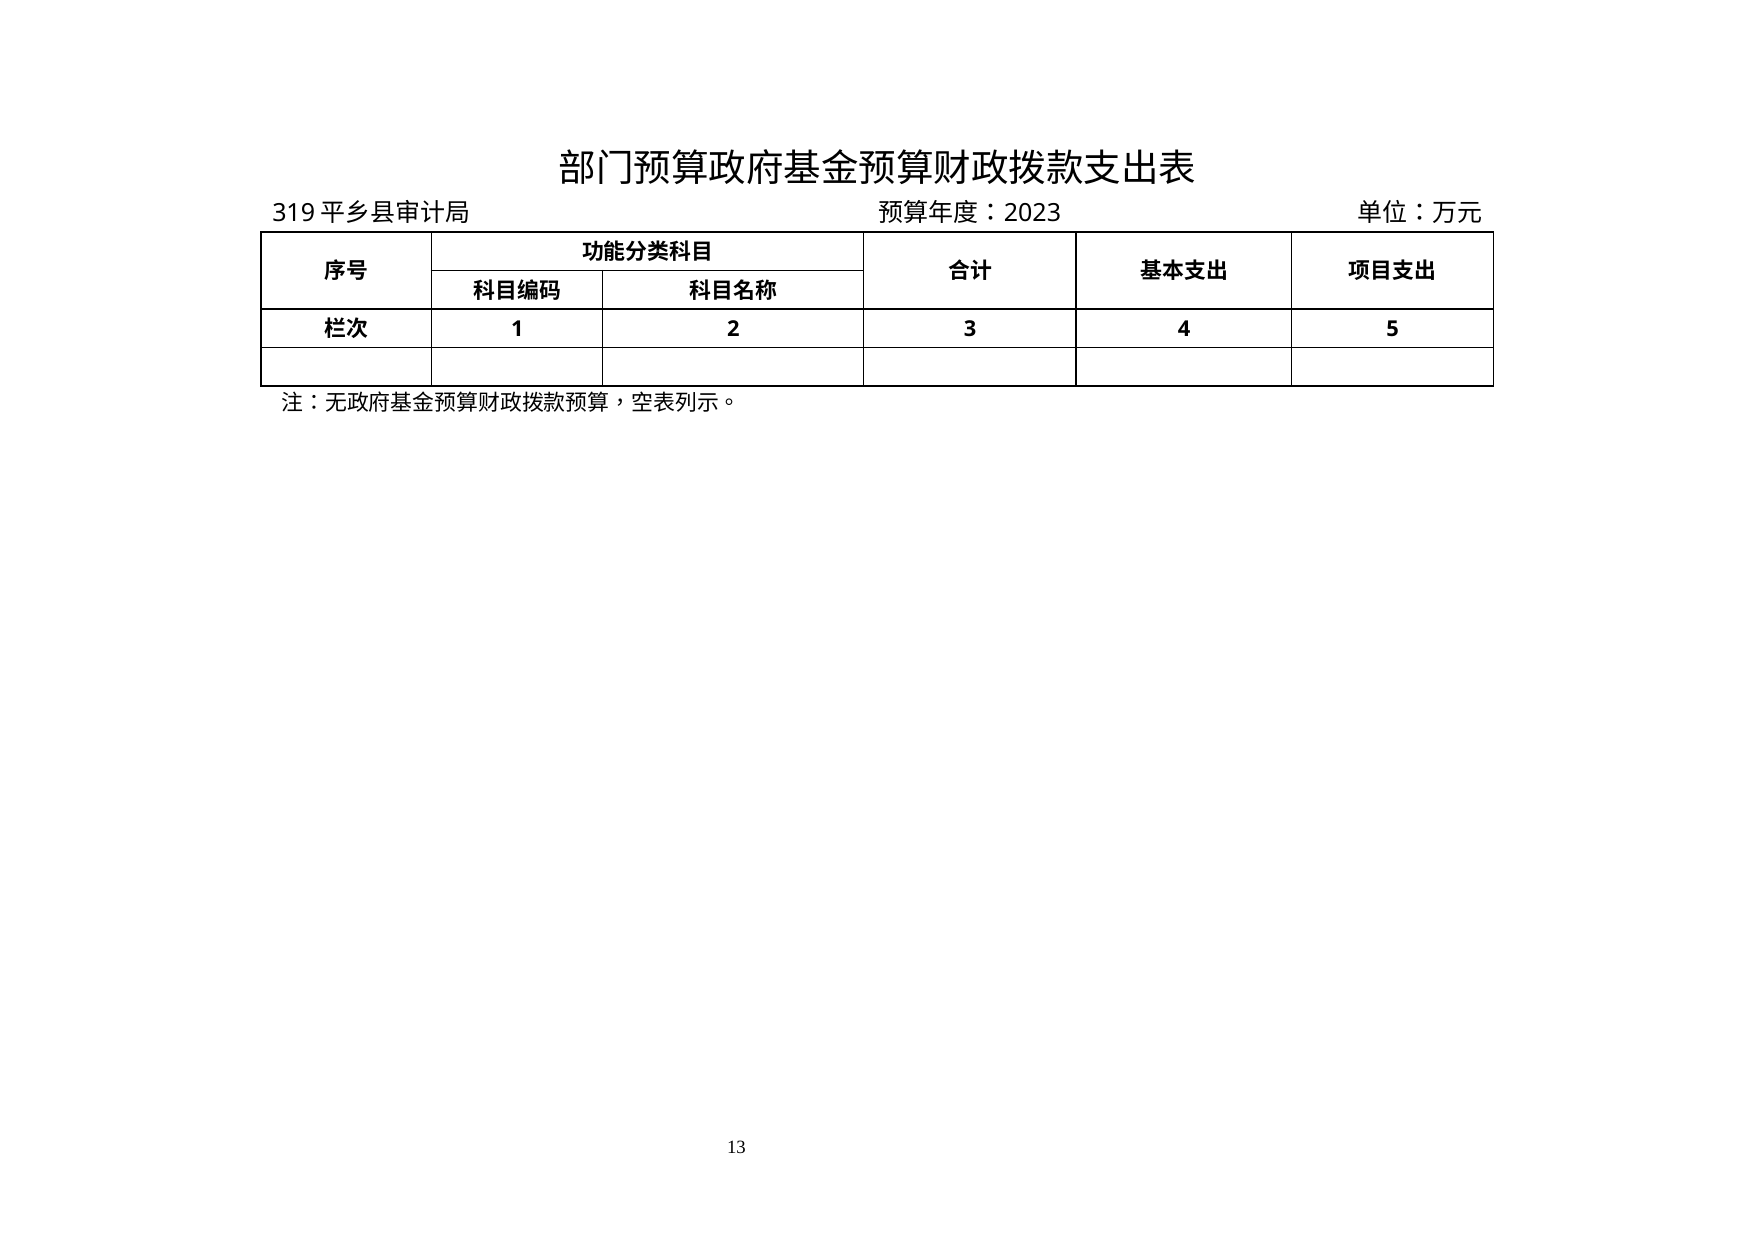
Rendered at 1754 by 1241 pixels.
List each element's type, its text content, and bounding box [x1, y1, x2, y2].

table_cell 2 [603, 310, 863, 347]
table_cell [262, 348, 431, 385]
table_cell [864, 348, 1075, 385]
table_cell 3 [864, 310, 1075, 347]
table_cell 5 [1292, 310, 1493, 347]
table_cell 基本支出 [1077, 233, 1291, 308]
table_cell 栏次 [262, 310, 431, 347]
table_cell [1077, 348, 1291, 385]
table_cell [432, 348, 602, 385]
table_header 预算年度：2023 [864, 193, 1076, 231]
table_cell 项目支出 [1292, 233, 1493, 308]
table_header 319平乡县审计局 [261, 193, 863, 231]
table_cell 4 [1077, 310, 1291, 347]
table_cell 合计 [864, 233, 1075, 308]
table_cell 科目名称 [603, 271, 863, 308]
table_cell [603, 348, 863, 385]
text 注：无政府基金预算财政拨款预算，空表列示。 [106, 387, 1648, 416]
table_header 单位：万元 [1076, 193, 1493, 231]
table_cell 1 [432, 310, 602, 347]
table_cell [1292, 348, 1493, 385]
table_cell 功能分类科目 [432, 233, 863, 270]
table_cell 序号 [262, 233, 431, 308]
text 部门预算政府基金预算财政拨款支出表 [106, 142, 1648, 193]
table_cell 科目编码 [432, 271, 602, 308]
